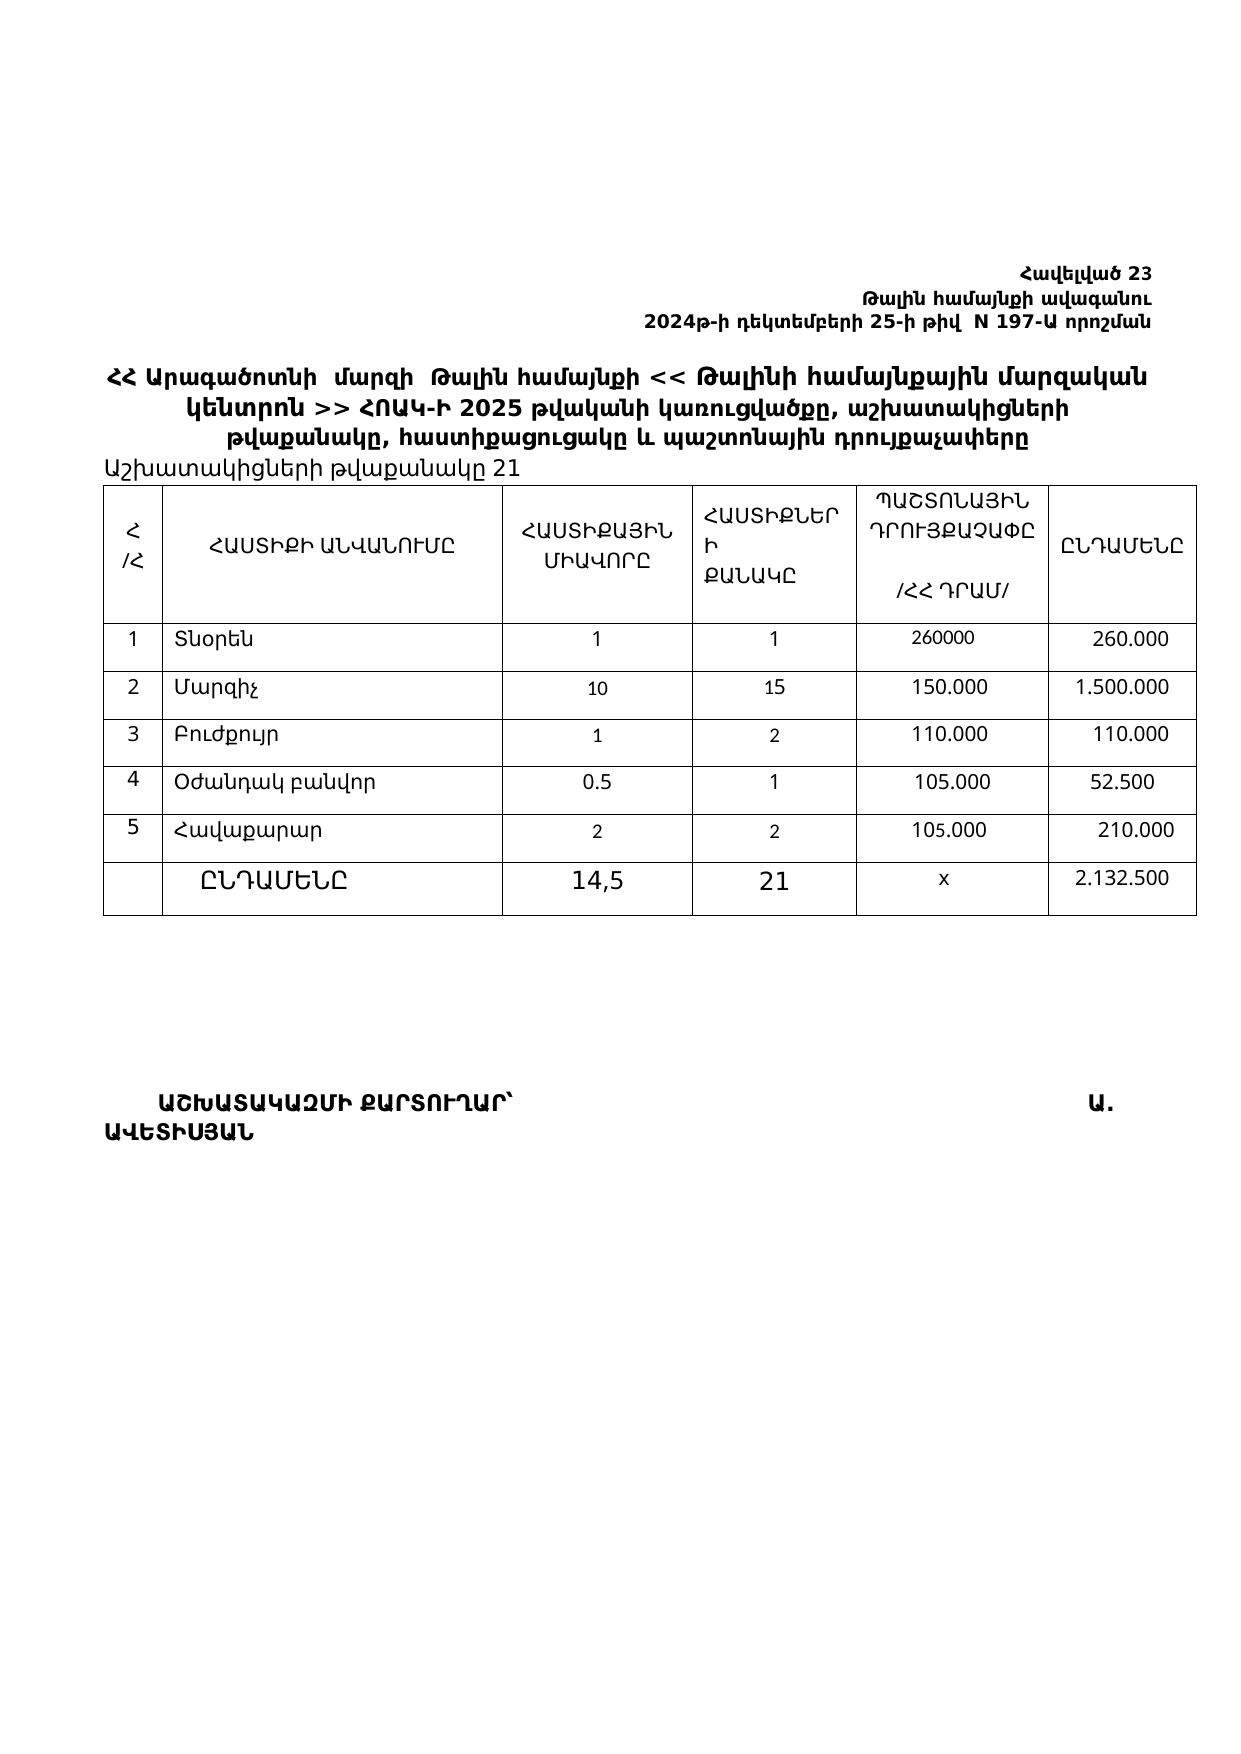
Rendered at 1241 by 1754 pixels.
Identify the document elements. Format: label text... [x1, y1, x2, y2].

text Թալին համայնքի ավագանու [103, 288, 1152, 309]
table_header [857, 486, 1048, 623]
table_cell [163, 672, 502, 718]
text ՀՀ Արագածոտնի մարզի Թալին համայնքի << Թալինի համայնքային մարզական կենտրոն >> ՀՈԱԿ-Ի 2025 թվականի կառուցվածքը, աշխատակիցների թվաքանակը, հաստիքացուցակը և պաշտոնային դրույքաչափերը [103, 362, 1152, 450]
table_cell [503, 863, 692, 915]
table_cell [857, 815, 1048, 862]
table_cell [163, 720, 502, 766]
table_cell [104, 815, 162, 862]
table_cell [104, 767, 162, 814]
text Աշխատակիցների թվաքանակը 21 [103, 452, 1152, 483]
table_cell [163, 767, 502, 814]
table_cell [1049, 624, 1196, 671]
text ԱՇԽԱՏԱԿԱԶՄԻ ՔԱՐՏՈՒՂԱՐ՝ Ա. ԱՎԵՏԻՍՅԱՆ [103, 1091, 1152, 1145]
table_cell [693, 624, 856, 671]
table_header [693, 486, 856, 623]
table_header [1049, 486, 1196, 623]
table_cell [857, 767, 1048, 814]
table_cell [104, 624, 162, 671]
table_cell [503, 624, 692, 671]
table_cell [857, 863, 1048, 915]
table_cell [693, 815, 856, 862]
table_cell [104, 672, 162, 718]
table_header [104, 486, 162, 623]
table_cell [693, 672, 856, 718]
text 2024թ-ի դեկտեմբերի 25-ի թիվ N 197-Ա որոշման [103, 311, 1152, 333]
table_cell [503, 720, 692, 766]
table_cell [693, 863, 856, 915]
text Հավելված 23 [103, 261, 1152, 286]
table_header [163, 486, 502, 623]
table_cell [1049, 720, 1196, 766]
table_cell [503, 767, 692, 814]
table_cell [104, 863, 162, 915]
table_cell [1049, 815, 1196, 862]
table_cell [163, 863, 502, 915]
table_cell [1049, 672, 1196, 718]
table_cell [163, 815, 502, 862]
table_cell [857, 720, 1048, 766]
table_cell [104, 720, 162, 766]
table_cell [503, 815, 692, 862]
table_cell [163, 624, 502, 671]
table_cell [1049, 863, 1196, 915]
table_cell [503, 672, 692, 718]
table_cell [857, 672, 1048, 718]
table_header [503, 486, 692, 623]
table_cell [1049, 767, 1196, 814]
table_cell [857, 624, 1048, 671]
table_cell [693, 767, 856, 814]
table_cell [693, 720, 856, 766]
